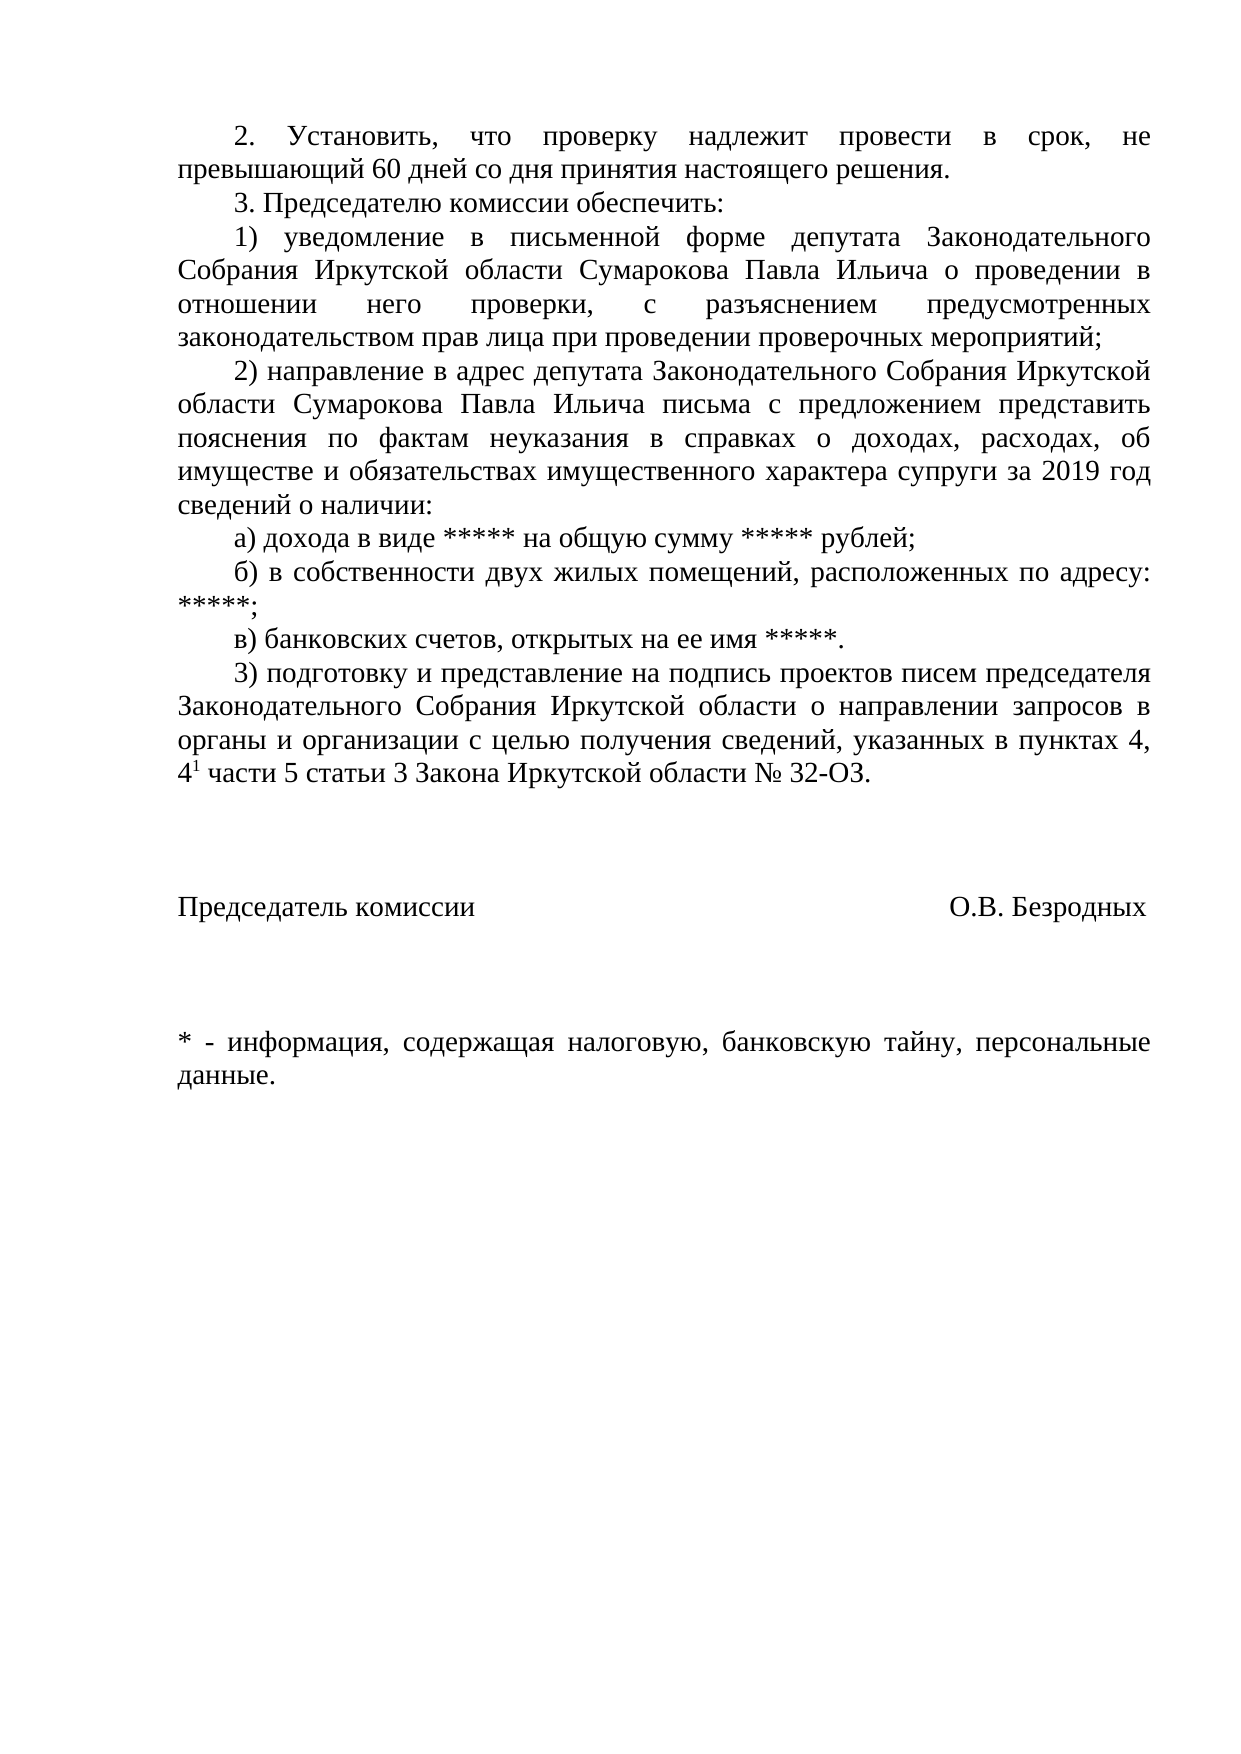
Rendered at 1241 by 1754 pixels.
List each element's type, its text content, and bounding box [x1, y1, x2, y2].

text 3. Председателю комиссии обеспечить: [177, 185, 1152, 219]
text * - информация, содержащая налоговую, банковскую тайну, персональные данные. [177, 1024, 1152, 1091]
text а) дохода в виде ***** на общую сумму ***** рублей; [177, 521, 1152, 554]
text 2) направление в адрес депутата Законодательного Собрания Иркутской области Сумарокова Павла Ильича письма с предложением представить пояснения по фактам неуказания в справках о доходах, расходах, об имуществе и обязательствах имущественного характера супруги за 2019 год сведений о наличии: [177, 353, 1152, 521]
text 1) уведомление в письменной форме депутата Законодательного Собрания Иркутской области Сумарокова Павла Ильича о проведении в отношении него проверки, с разъяснением предусмотренных законодательством прав лица при проведении проверочных мероприятий; [177, 219, 1152, 353]
text 3) подготовку и представление на подпись проектов писем председателя Законодательного Собрания Иркутской области о направлении запросов в органы и организации с целью получения сведений, указанных в пунктах 4, 41 части 5 статьи 3 Закона Иркутской области № 32-ОЗ. [177, 655, 1152, 789]
text Председатель комиссии О.В. Безродных [177, 889, 1152, 923]
text в) банковских счетов, открытых на ее имя *****. [177, 621, 1152, 655]
text б) в собственности двух жилых помещений, расположенных по адресу: *****; [177, 554, 1152, 621]
text 2. Установить, что проверку надлежит провести в срок, не превышающий 60 дней со дня принятия настоящего решения. [177, 118, 1152, 185]
